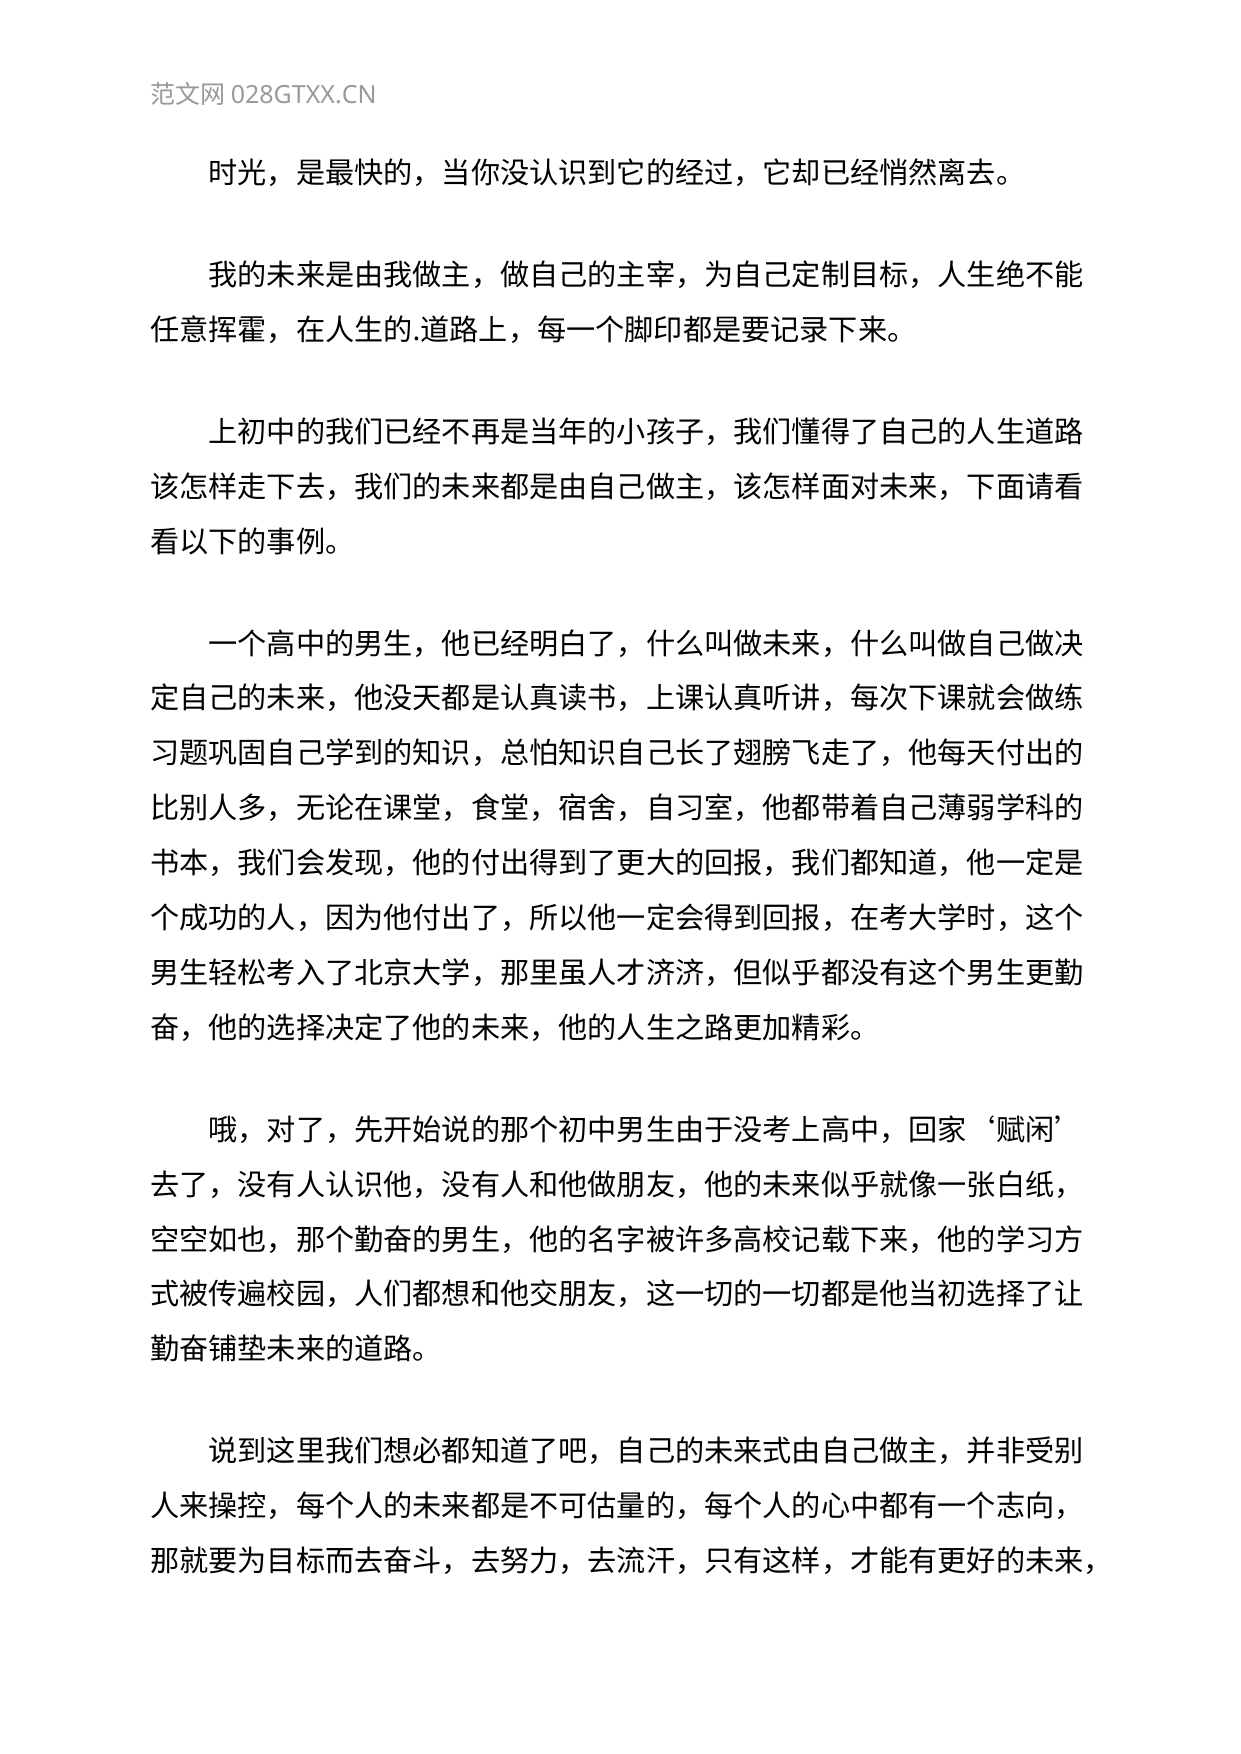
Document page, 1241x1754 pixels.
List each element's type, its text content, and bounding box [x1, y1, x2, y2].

text 时光，是最快的，当你没认识到它的经过，它却已经悄然离去。 [150, 150, 1090, 192]
text 我的未来是由我做主，做自己的主宰，为自己定制目标，人生绝不能任意挥霍，在人生的.道路上，每一个脚印都是要记录下来。 [150, 252, 1090, 349]
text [150, 1428, 1090, 1580]
text 哦，对了，先开始说的那个初中男生由于没考上高中，回家‘赋闲’去了，没有人认识他，没有人和他做朋友，他的未来似乎就像一张白纸，空空如也，那个勤奋的男生，他的名字被许多高校记载下来，他的学习方式被传遍校园，人们都想和他交朋友，这一切的一切都是他当初选择了让勤奋铺垫未来的道路。 [150, 1106, 1090, 1368]
text 一个高中的男生，他已经明白了，什么叫做未来，什么叫做自己做决定自己的未来，他没天都是认真读书，上课认真听讲，每次下课就会做练习题巩固自己学到的知识，总怕知识自己长了翅膀飞走了，他每天付出的比别人多，无论在课堂，食堂，宿舍，自习室，他都带着自己薄弱学科的书本，我们会发现，他的付出得到了更大的回报，我们都知道，他一定是个成功的人，因为他付出了，所以他一定会得到回报，在考大学时，这个男生轻松考入了北京大学，那里虽人才济济，但似乎都没有这个男生更勤奋，他的选择决定了他的未来，他的人生之路更加精彩。 [150, 620, 1090, 1047]
text 上初中的我们已经不再是当年的小孩子，我们懂得了自己的人生道路该怎样走下去，我们的未来都是由自己做主，该怎样面对未来，下面请看看以下的事例。 [150, 409, 1090, 561]
